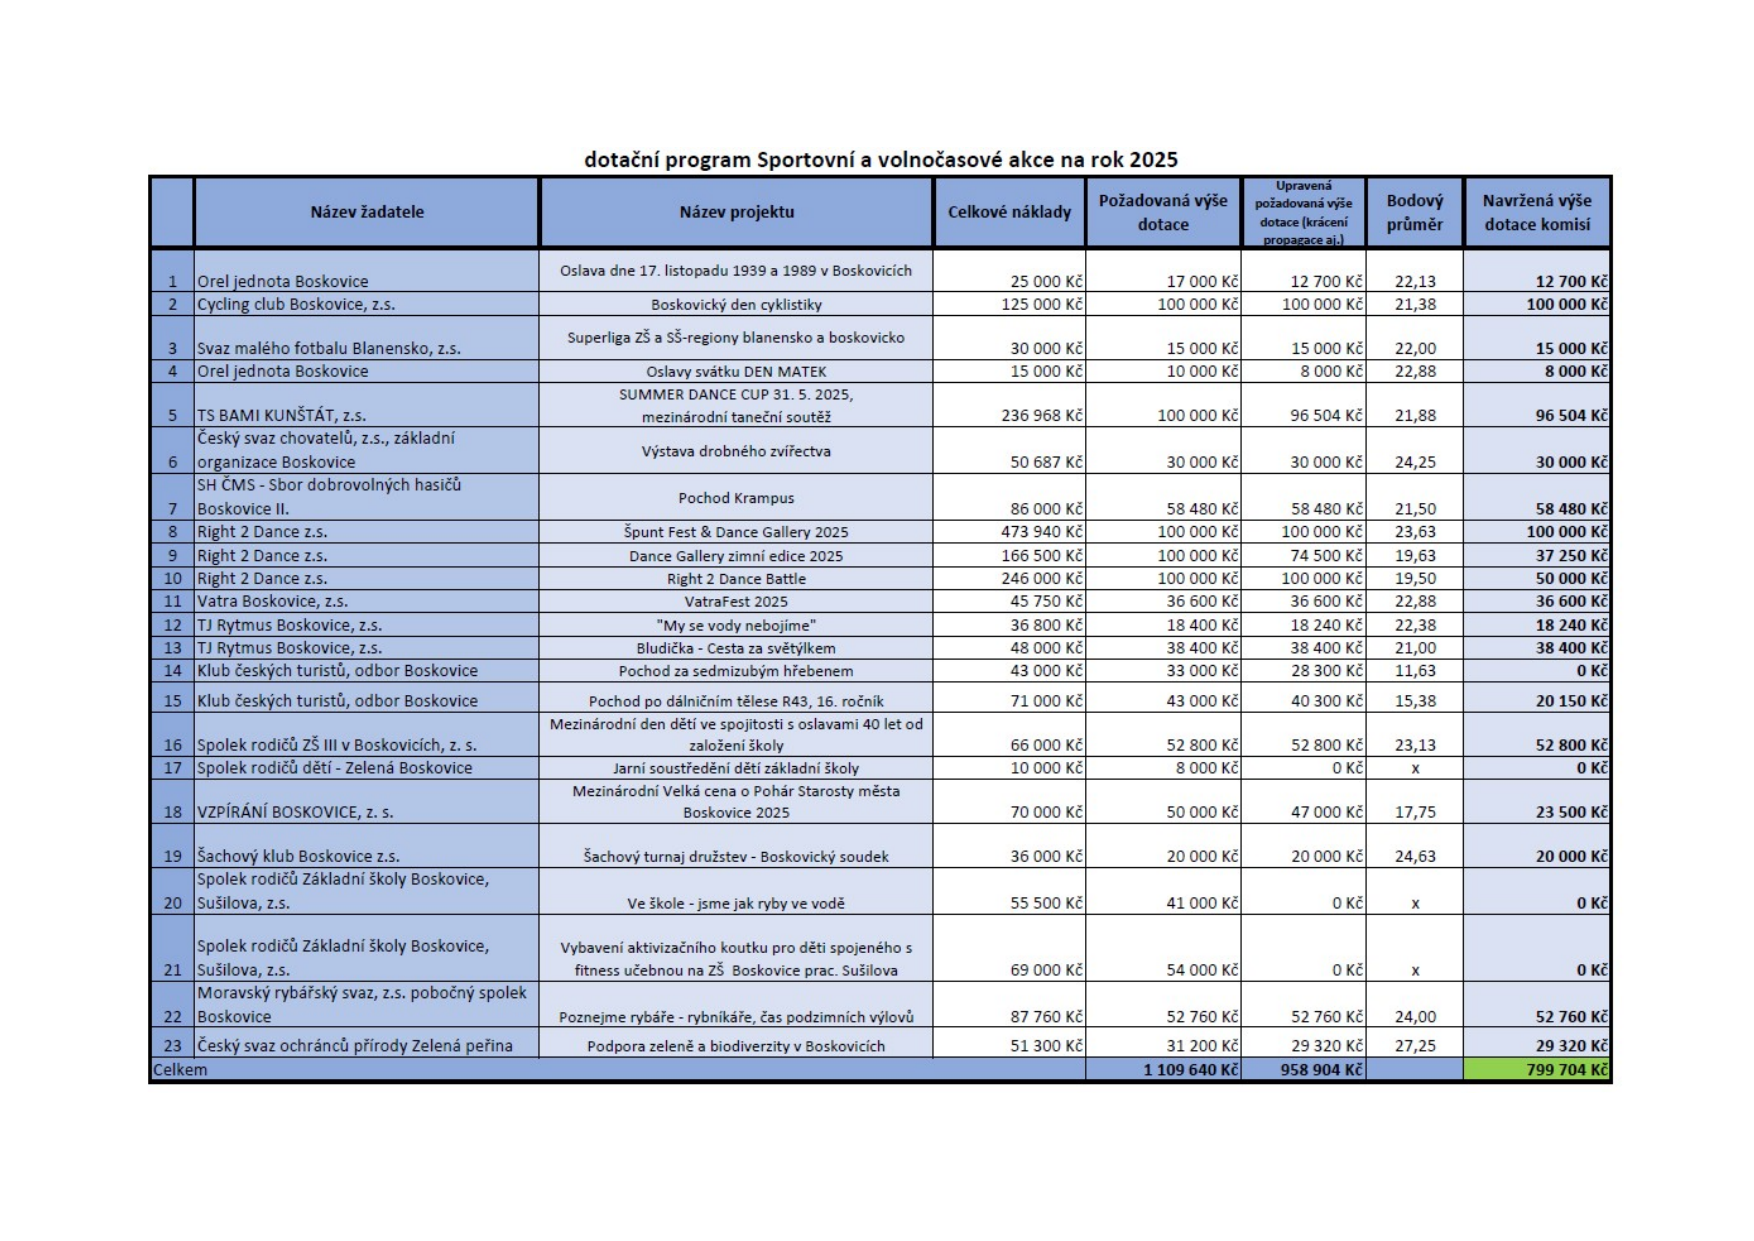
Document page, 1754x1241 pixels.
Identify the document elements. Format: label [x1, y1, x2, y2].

picture [147, 147, 1627, 1093]
